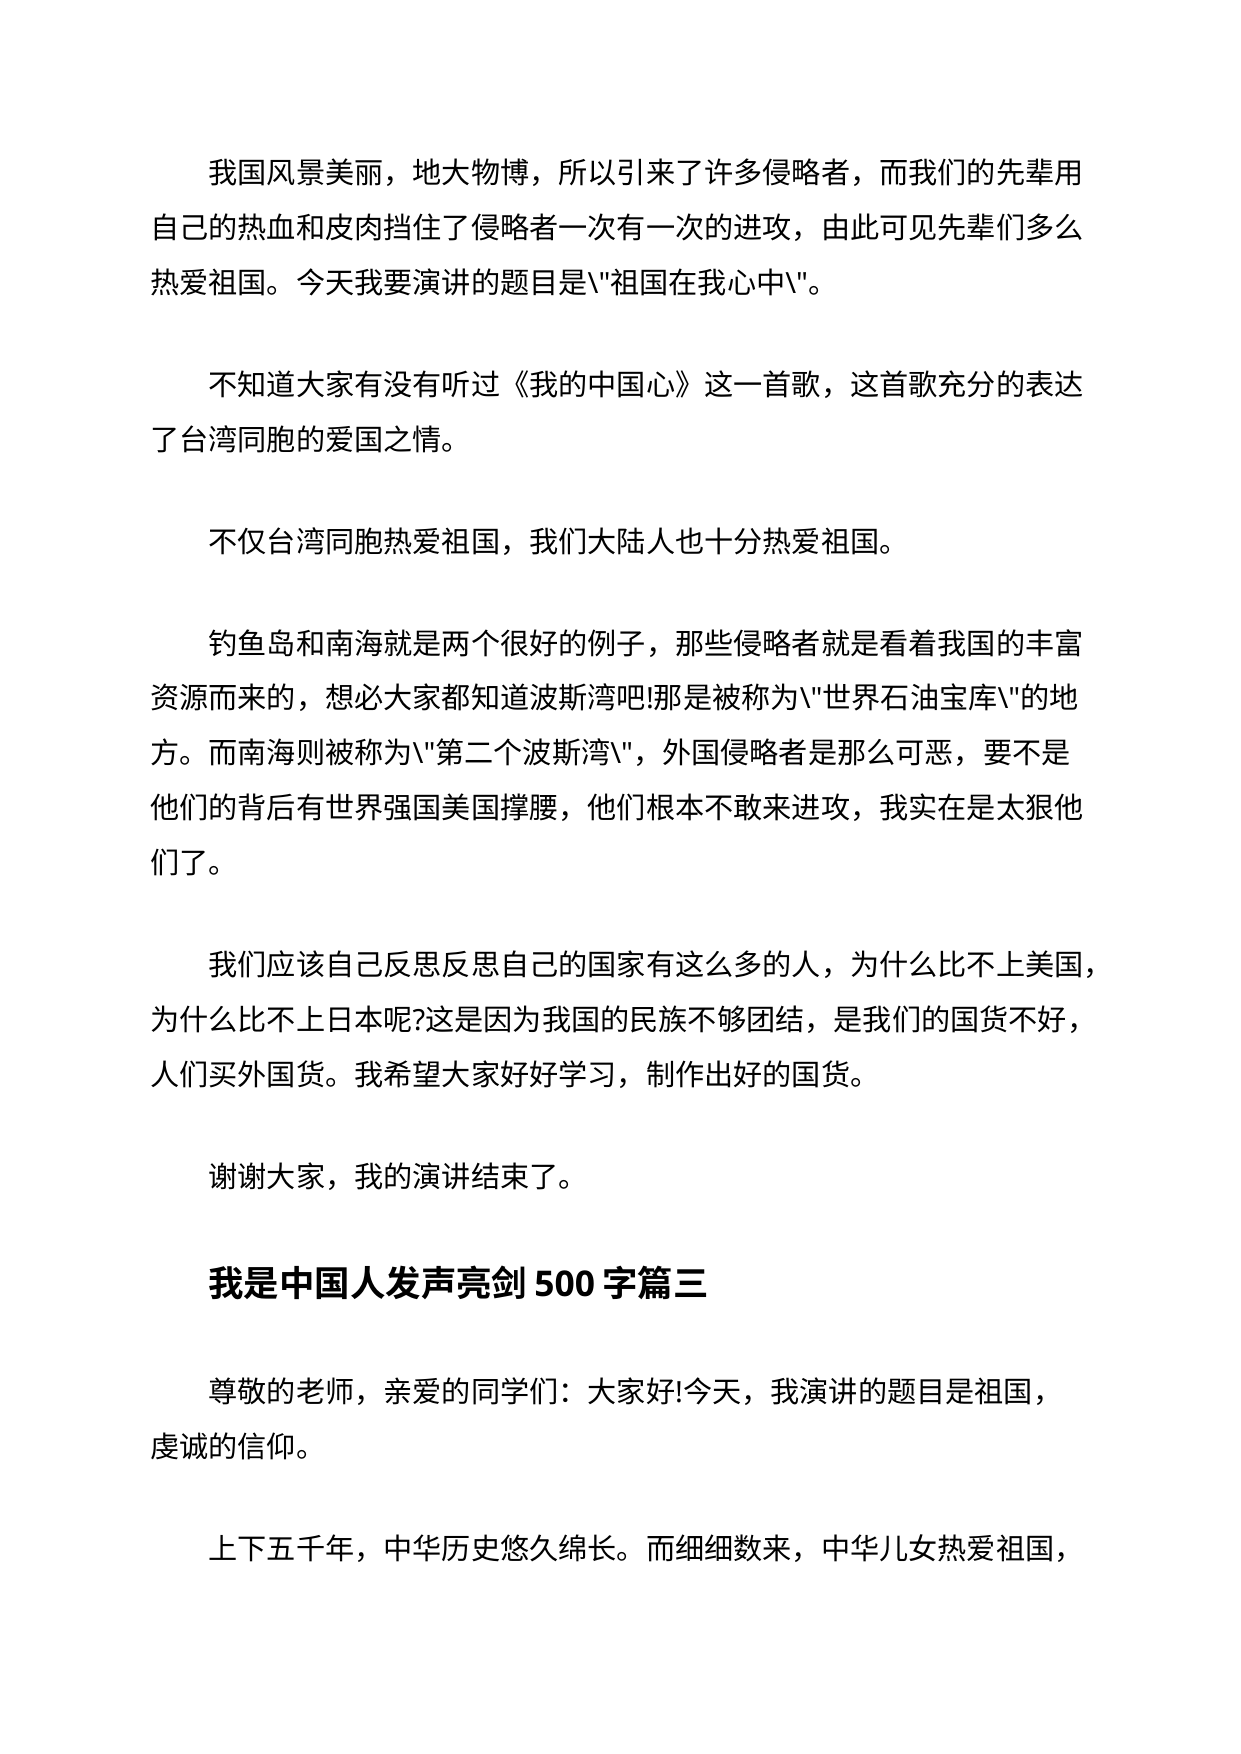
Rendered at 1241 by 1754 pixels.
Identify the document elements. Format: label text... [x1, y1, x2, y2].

text 谢谢大家，我的演讲结束了。 [150, 1153, 1090, 1196]
text 我国风景美丽，地大物博，所以引来了许多侵略者，而我们的先辈用自己的热血和皮肉挡住了侵略者一次有一次的进攻，由此可见先辈们多么热爱祖国。今天我要演讲的题目是\"祖国在我心中\"。 [150, 150, 1090, 302]
text 不仅台湾同胞热爱祖国，我们大陆人也十分热爱祖国。 [150, 518, 1090, 561]
text 我是中国人发声亮剑500字篇三 [150, 1255, 1090, 1307]
text 不知道大家有没有听过《我的中国心》这一首歌，这首歌充分的表达了台湾同胞的爱国之情。 [150, 362, 1090, 459]
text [150, 1526, 1090, 1568]
text 钓鱼岛和南海就是两个很好的例子，那些侵略者就是看着我国的丰富资源而来的，想必大家都知道波斯湾吧!那是被称为\"世界石油宝库\"的地方。而南海则被称为\"第二个波斯湾\"，外国侵略者是那么可恶，要不是他们的背后有世界强国美国撑腰，他们根本不敢来进攻，我实在是太狠他们了。 [150, 620, 1090, 882]
text 我们应该自己反思反思自己的国家有这么多的人，为什么比不上美国，为什么比不上日本呢?这是因为我国的民族不够团结，是我们的国货不好，人们买外国货。我希望大家好好学习，制作出好的国货。 [150, 942, 1090, 1094]
text 尊敬的老师，亲爱的同学们：大家好!今天，我演讲的题目是祖国，虔诚的信仰。 [150, 1369, 1090, 1466]
